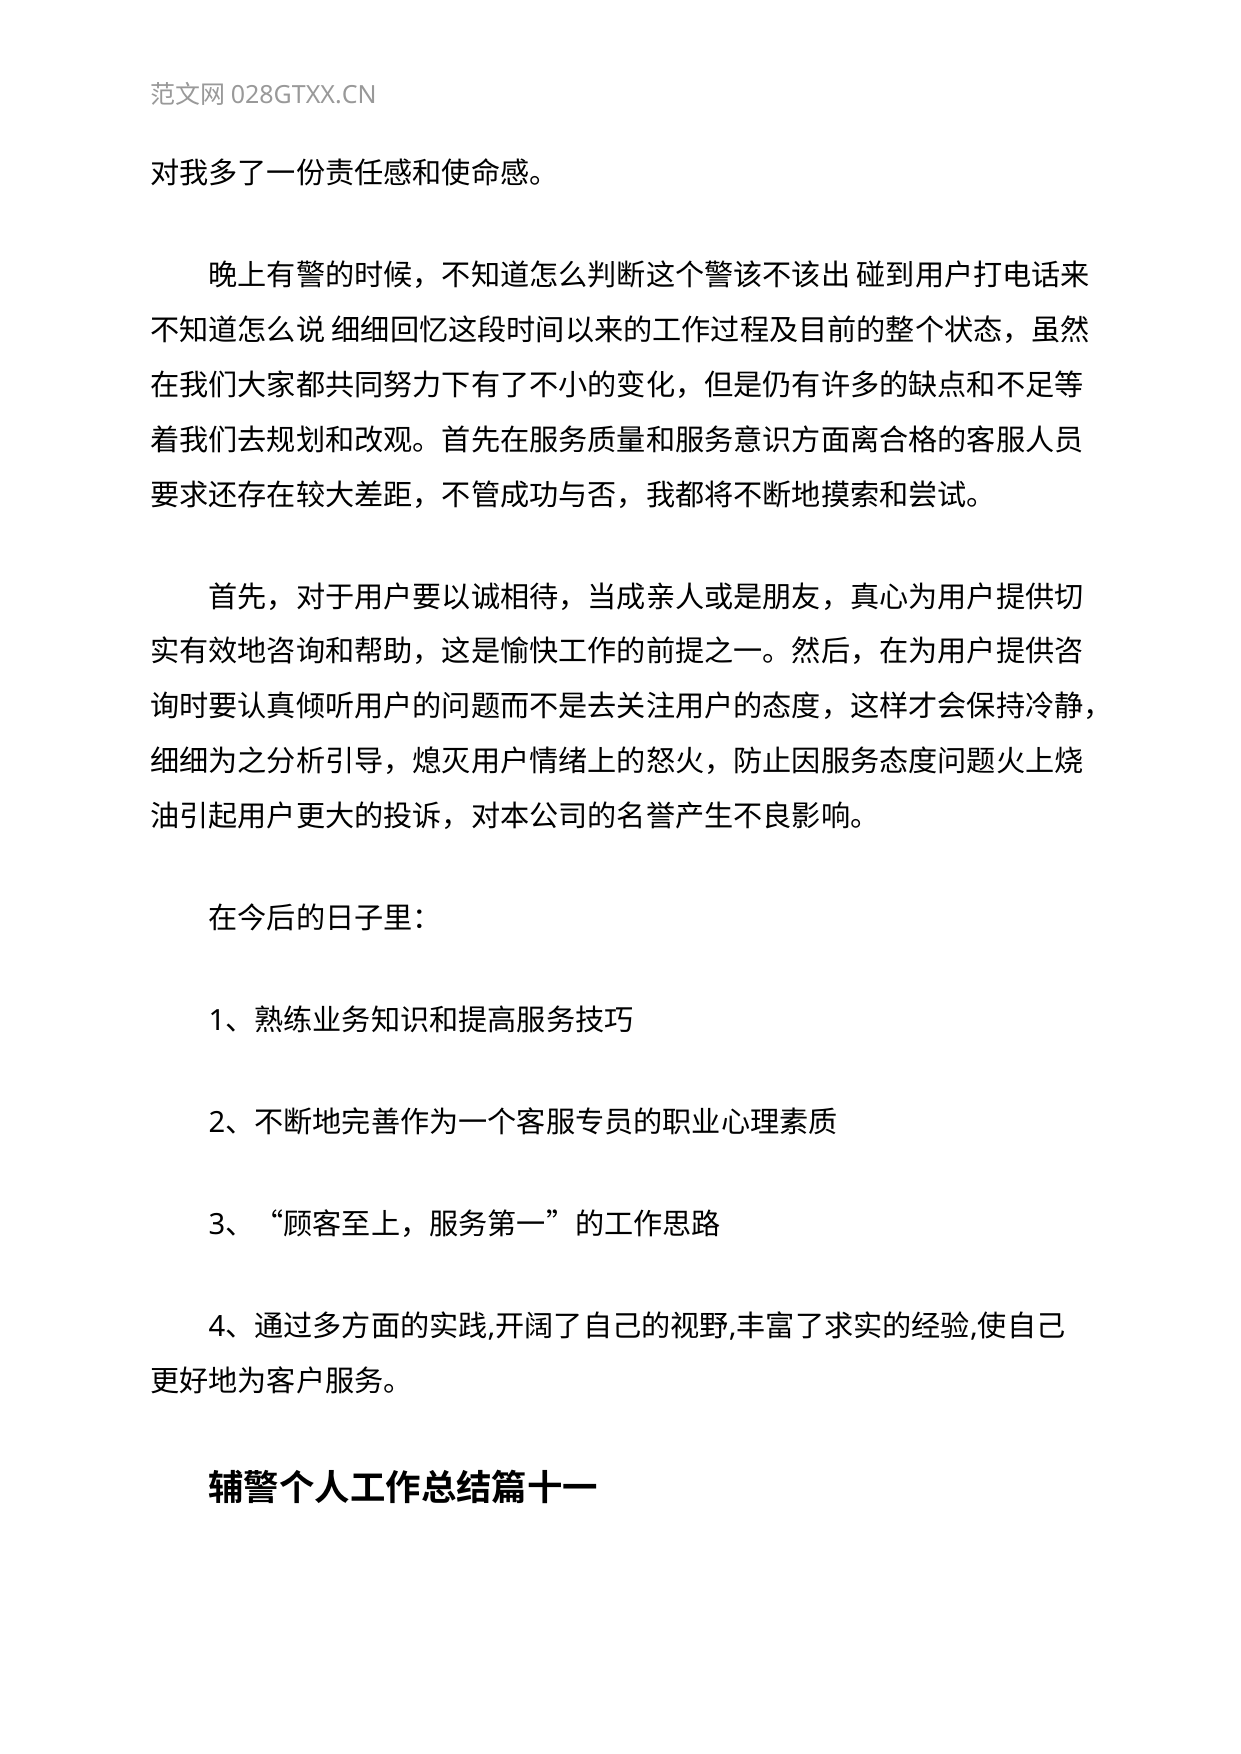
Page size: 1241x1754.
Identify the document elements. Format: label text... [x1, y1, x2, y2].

text 1、熟练业务知识和提高服务技巧 [150, 996, 1090, 1039]
text 4、通过多方面的实践,开阔了自己的视野,丰富了求实的经验,使自己更好地为客户服务。 [150, 1302, 1090, 1399]
text 辅警个人工作总结篇十一 [150, 1459, 1090, 1510]
text 3、“顾客至上，服务第一”的工作思路 [150, 1200, 1090, 1243]
text 首先，对于用户要以诚相待，当成亲人或是朋友，真心为用户提供切实有效地咨询和帮助，这是愉快工作的前提之一。然后，在为用户提供咨询时要认真倾听用户的问题而不是去关注用户的态度，这样才会保持冷静，细细为之分析引导，熄灭用户情绪上的怒火，防止因服务态度问题火上烧油引起用户更大的投诉，对本公司的名誉产生不良影响。 [150, 573, 1090, 835]
text 晚上有警的时候，不知道怎么判断这个警该不该出 碰到用户打电话来 不知道怎么说 细细回忆这段时间以来的工作过程及目前的整个状态，虽然在我们大家都共同努力下有了不小的变化，但是仍有许多的缺点和不足等着我们去规划和改观。首先在服务质量和服务意识方面离合格的客服人员要求还存在较大差距，不管成功与否，我都将不断地摸索和尝试。 [150, 252, 1090, 514]
text 2、不断地完善作为一个客服专员的职业心理素质 [150, 1098, 1090, 1141]
text 在今后的日子里： [150, 894, 1090, 937]
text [150, 150, 1090, 192]
